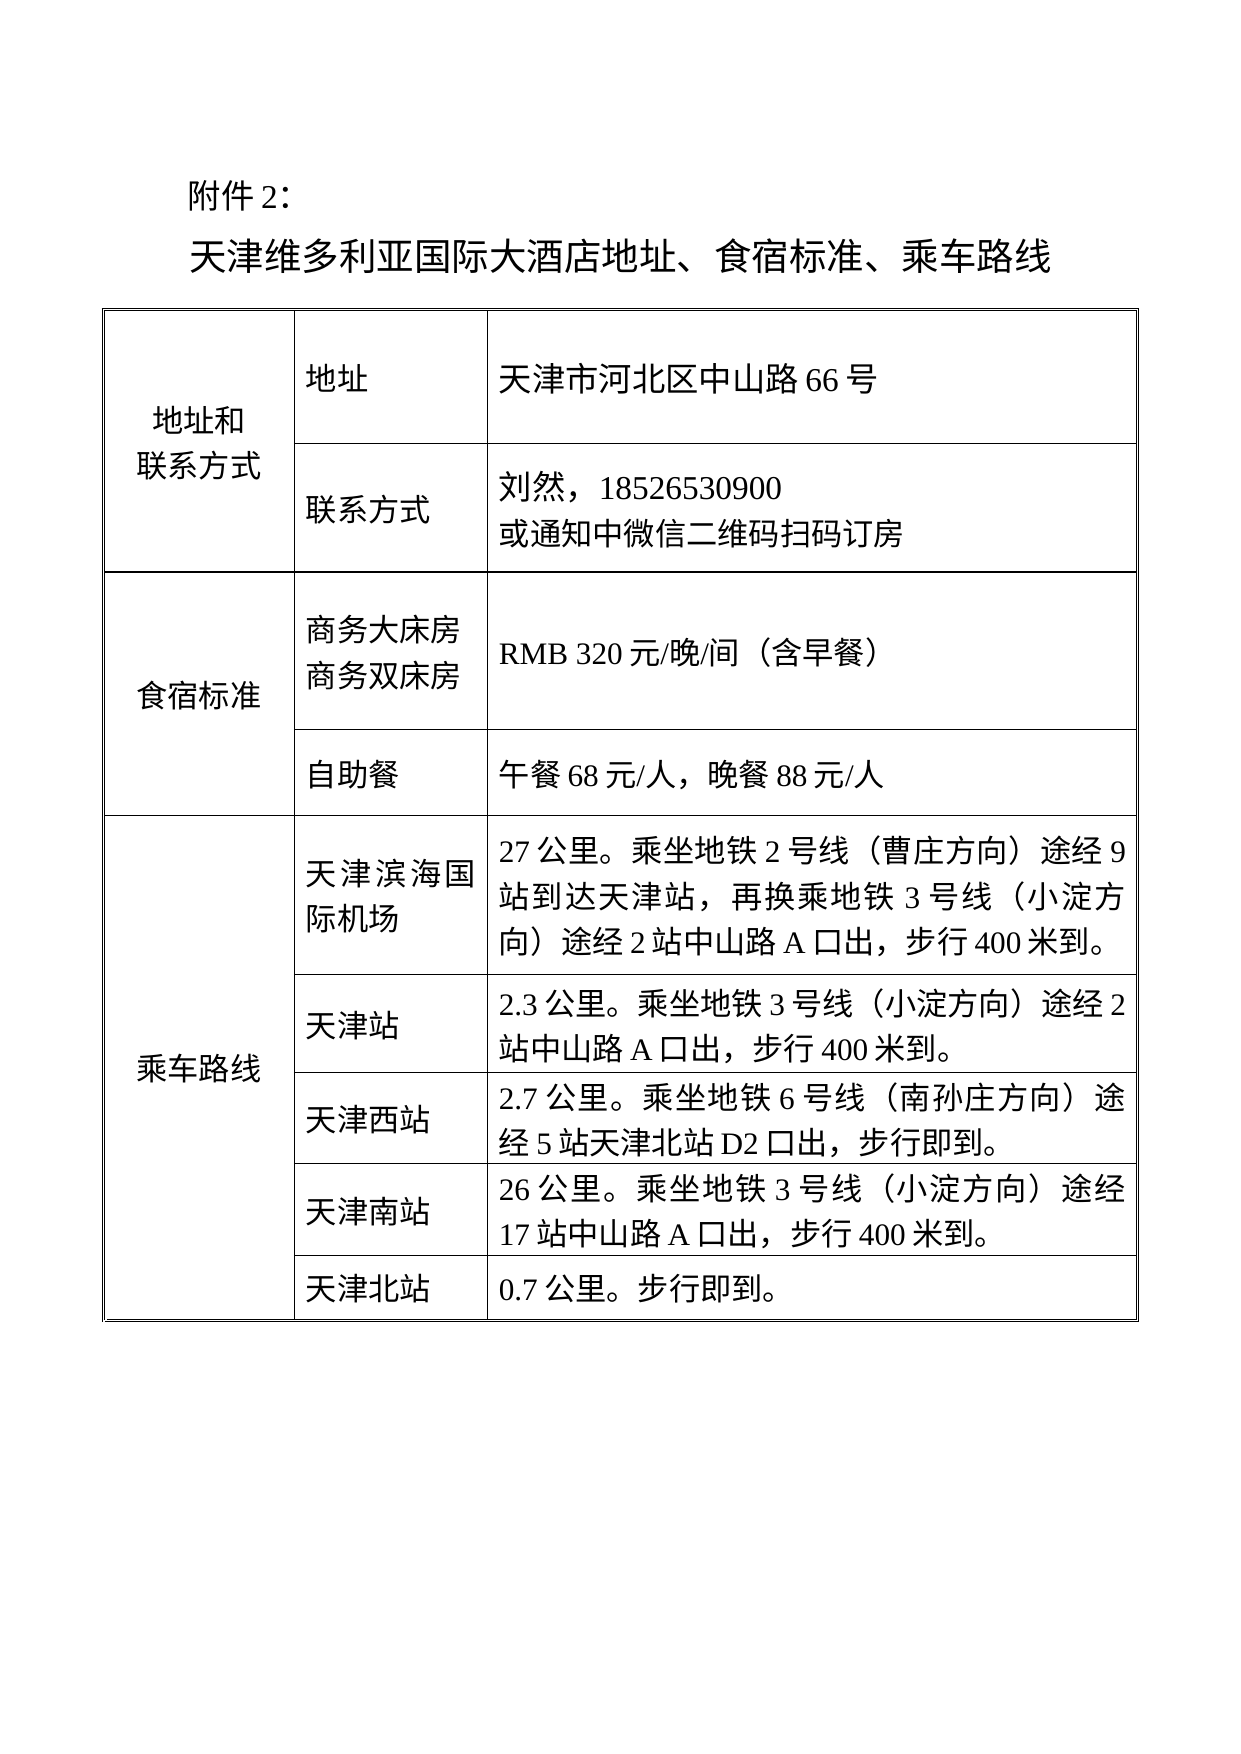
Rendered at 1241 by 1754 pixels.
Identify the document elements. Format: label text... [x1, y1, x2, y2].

table_header 地址和 联系方式 [105, 311, 294, 571]
table_cell 天津北站 [295, 1256, 487, 1318]
table_cell 乘车路线 [105, 816, 294, 1318]
table_cell 27公里。乘坐地铁2号线（曹庄方向）途经9站到达天津站，再换乘地铁3号线（小淀方向）途经2站中山路A口出，步行400米到。 [488, 816, 1136, 973]
table_cell 联系方式 [295, 444, 487, 571]
table_cell 自助餐 [295, 730, 487, 814]
text 附件2： [187, 162, 1053, 227]
table_cell 午餐68元/人，晚餐88元/人 [488, 730, 1136, 814]
table_cell 天津西站 [295, 1073, 487, 1163]
table_header 地址 [295, 311, 487, 442]
table_cell 2.3公里。乘坐地铁3号线（小淀方向）途经2站中山路A口出，步行400米到。 [488, 975, 1136, 1072]
table_header 天津市河北区中山路66号 [488, 311, 1136, 442]
table_cell 0.7公里。步行即到。 [488, 1256, 1136, 1318]
table_cell 食宿标准 [105, 573, 294, 814]
table_cell 天津南站 [295, 1164, 487, 1255]
table_cell 26公里。乘坐地铁3号线（小淀方向）途经17站中山路A口出，步行400米到。 [488, 1164, 1136, 1255]
table_cell 2.7公里。乘坐地铁6号线（南孙庄方向）途经5站天津北站D2口出，步行即到。 [488, 1073, 1136, 1163]
table_cell 天津站 [295, 975, 487, 1072]
table_cell RMB 320元/晚/间（含早餐） [488, 573, 1136, 729]
table_cell 天津滨海国际机场 [295, 816, 487, 973]
text 天津维多利亚国际大酒店地址、食宿标准、乘车路线 [187, 227, 1053, 281]
table_cell 商务大床房 商务双床房 [295, 573, 487, 729]
table_cell 刘然，18526530900 或通知中微信二维码扫码订房 [488, 444, 1136, 571]
